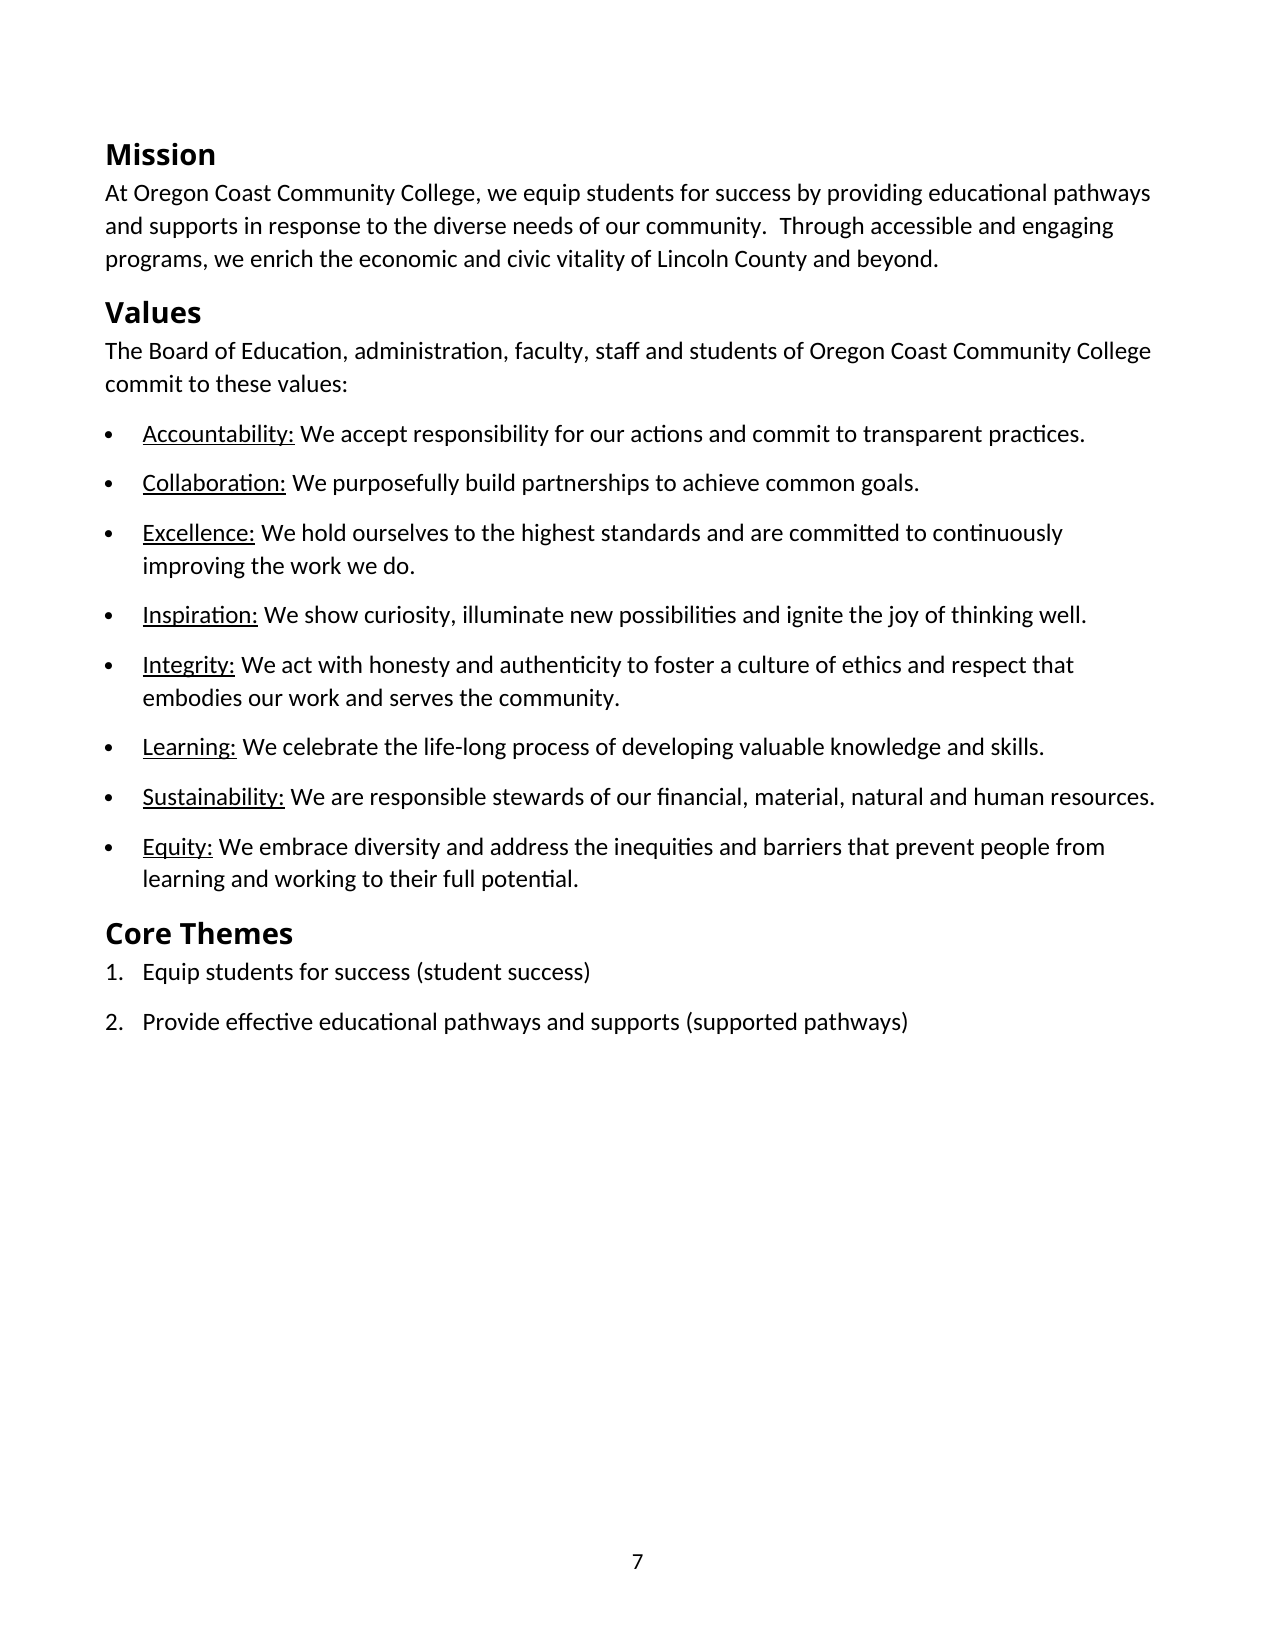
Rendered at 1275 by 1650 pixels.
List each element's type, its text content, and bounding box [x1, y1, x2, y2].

list Learning: We celebrate the life-long process of developing valuable knowledge and skills. [105, 732, 1170, 762]
list Provide effective educational pathways and supports (supported pathways) [105, 1006, 1170, 1036]
list Integrity: We act with honesty and authenticity to foster a culture of ethics and respect that embodies our work and serves the community. [105, 649, 1170, 712]
list Accountability: We accept responsibility for our actions and commit to transparent practices. [105, 418, 1170, 448]
subtitle Values [105, 292, 1170, 332]
list Equity: We embrace diversity and address the inequities and barriers that prevent people from learning and working to their full potential. [105, 831, 1170, 894]
list Excellence: We hold ourselves to the highest standards and are committed to continuously improving the work we do. [105, 517, 1170, 580]
list Inspiration: We show curiosity, illuminate new possibilities and ignite the joy of thinking well. [105, 599, 1170, 630]
text The Board of Education, administration, faculty, staff and students of Oregon Coast Community College commit to these values: [105, 335, 1170, 399]
list Collaboration: We purposefully build partnerships to achieve common goals. [105, 467, 1170, 498]
text At Oregon Coast Community College, we equip students for success by providing educational pathways and supports in response to the diverse needs of our community. Through accessible and engaging programs, we enrich the economic and civic vitality of Lincoln County and beyond. [105, 177, 1170, 273]
list Equip students for success (student success) [105, 956, 1170, 987]
subtitle Mission [105, 134, 1170, 174]
list Sustainability: We are responsible stewards of our financial, material, natural and human resources. [105, 781, 1170, 812]
subtitle Core Themes [105, 913, 1170, 953]
